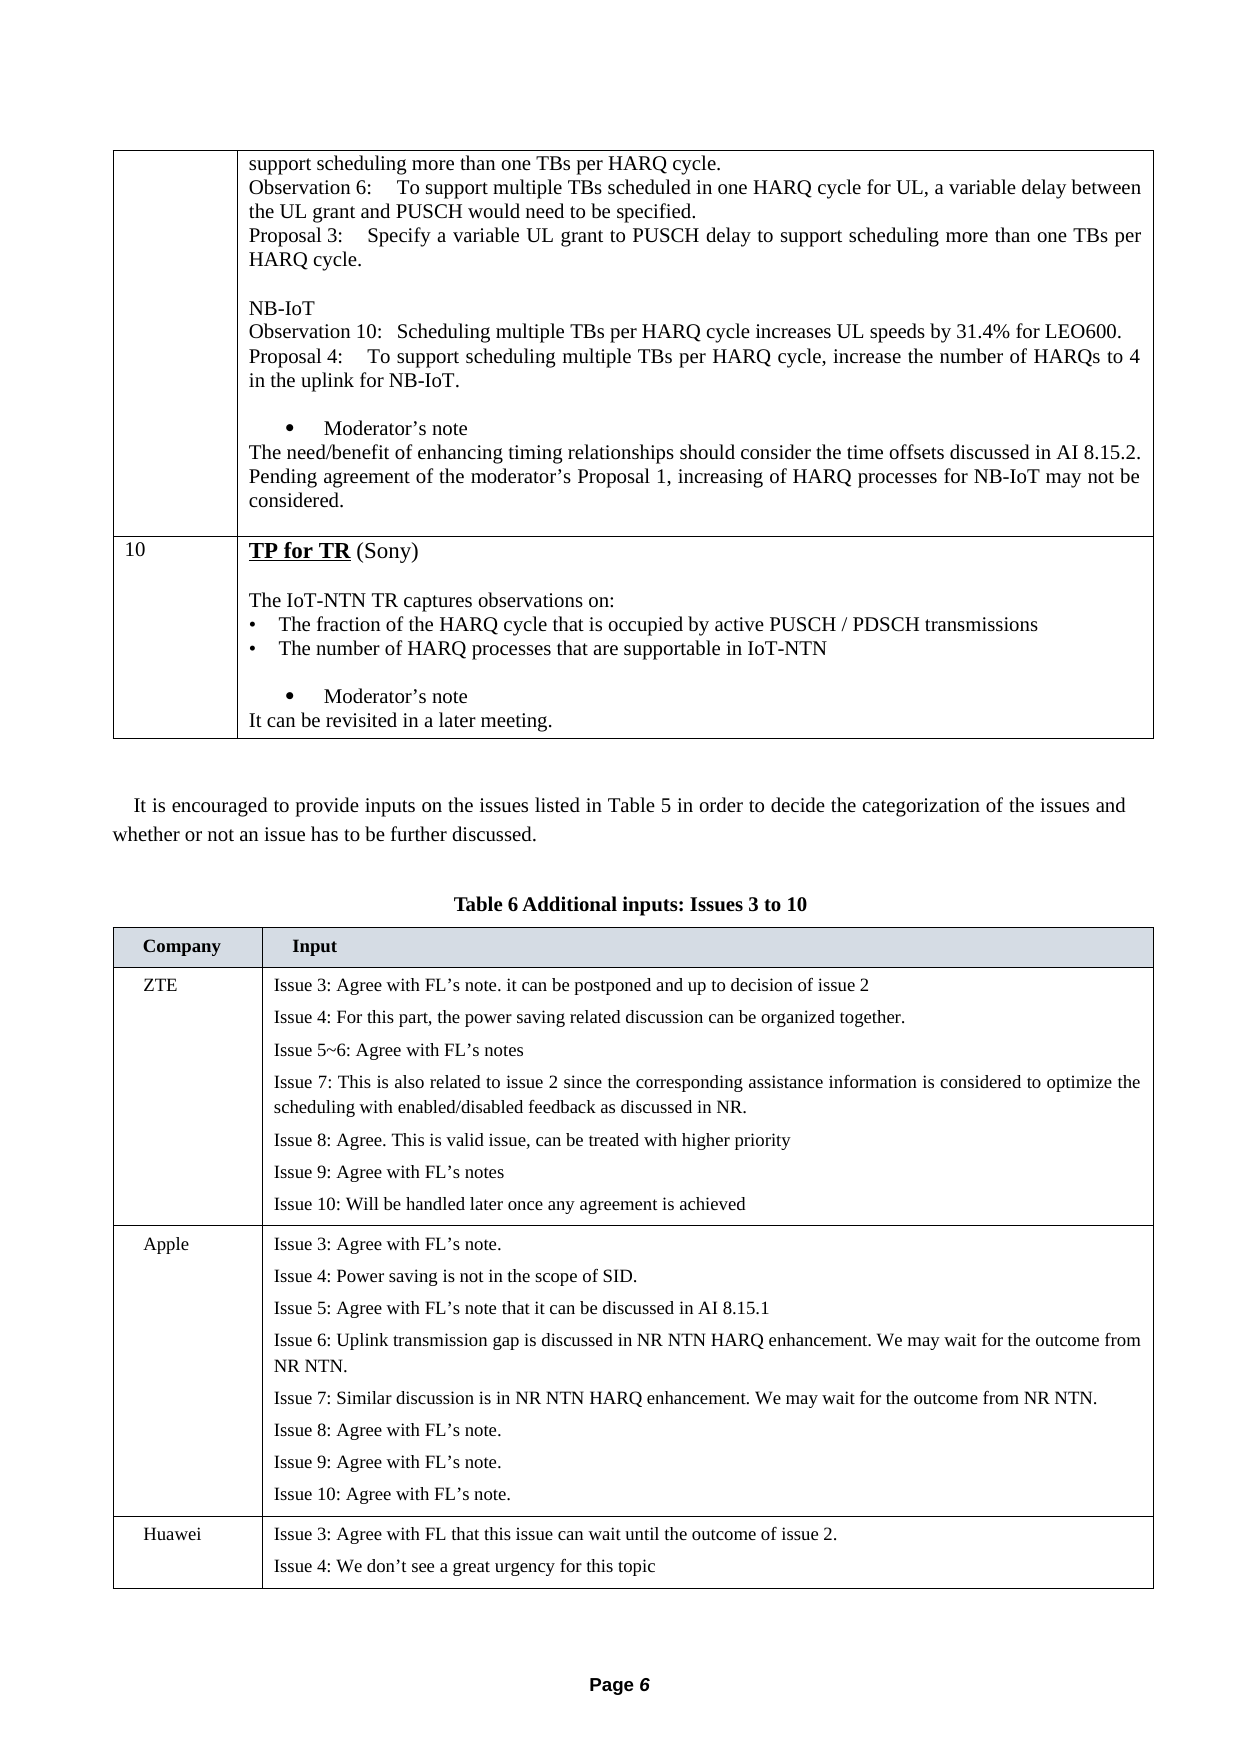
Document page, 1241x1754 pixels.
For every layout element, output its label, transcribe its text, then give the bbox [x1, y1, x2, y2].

table_cell Issue 3: Agree with FL’s note. it can be postponed and up to decision of issue 2 Issue 4: For this part, the power saving related discussion can be organized together. Issue 5~6: Agree with FL’s notes Issue 7: This is also related to issue 2 since the corresponding assistance information is considered to optimize the scheduling with enabled/disabled feedback as discussed in NR. Issue 8: Agree. This is valid issue, can be treated with higher priority Issue 9: Agree with FL’s notes Issue 10: Will be handled later once any agreement is achieved [263, 968, 1153, 1225]
table_cell Issue 3: Agree with FL’s note. Issue 4: Power saving is not in the scope of SID. Issue 5: Agree with FL’s note that it can be discussed in AI 8.15.1 Issue 6: Uplink transmission gap is discussed in NR NTN HARQ enhancement. We may wait for the outcome from NR NTN. Issue 7: Similar discussion is in NR NTN HARQ enhancement. We may wait for the outcome from NR NTN. Issue 8: Agree with FL’s note. Issue 9: Agree with FL’s note. Issue 10: Agree with FL’s note. [263, 1226, 1153, 1516]
table_cell Apple [114, 1226, 262, 1516]
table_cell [263, 1517, 1153, 1588]
table_header Input [263, 928, 1153, 967]
table_cell 10 [114, 537, 237, 738]
text Table 6 Additional inputs: Issues 3 to 10 [112, 892, 1128, 916]
table_cell Huawei [114, 1517, 262, 1588]
table_cell ZTE [114, 968, 262, 1225]
text It is encouraged to provide inputs on the issues listed in Table 5 in order to decide the categorization of the issues and whether or not an issue has to be further discussed. [112, 793, 1128, 846]
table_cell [238, 151, 1153, 536]
table_header Company [114, 928, 262, 967]
table_cell TP for TR (Sony) The IoT-NTN TR captures observations on: • The fraction of the HARQ cycle that is occupied by active PUSCH / PDSCH transmissions • The number of HARQ processes that are supportable in IoT-NTN Moderator’s note It can be revisited in a later meeting. [238, 537, 1153, 738]
table_cell 9 [114, 151, 237, 536]
